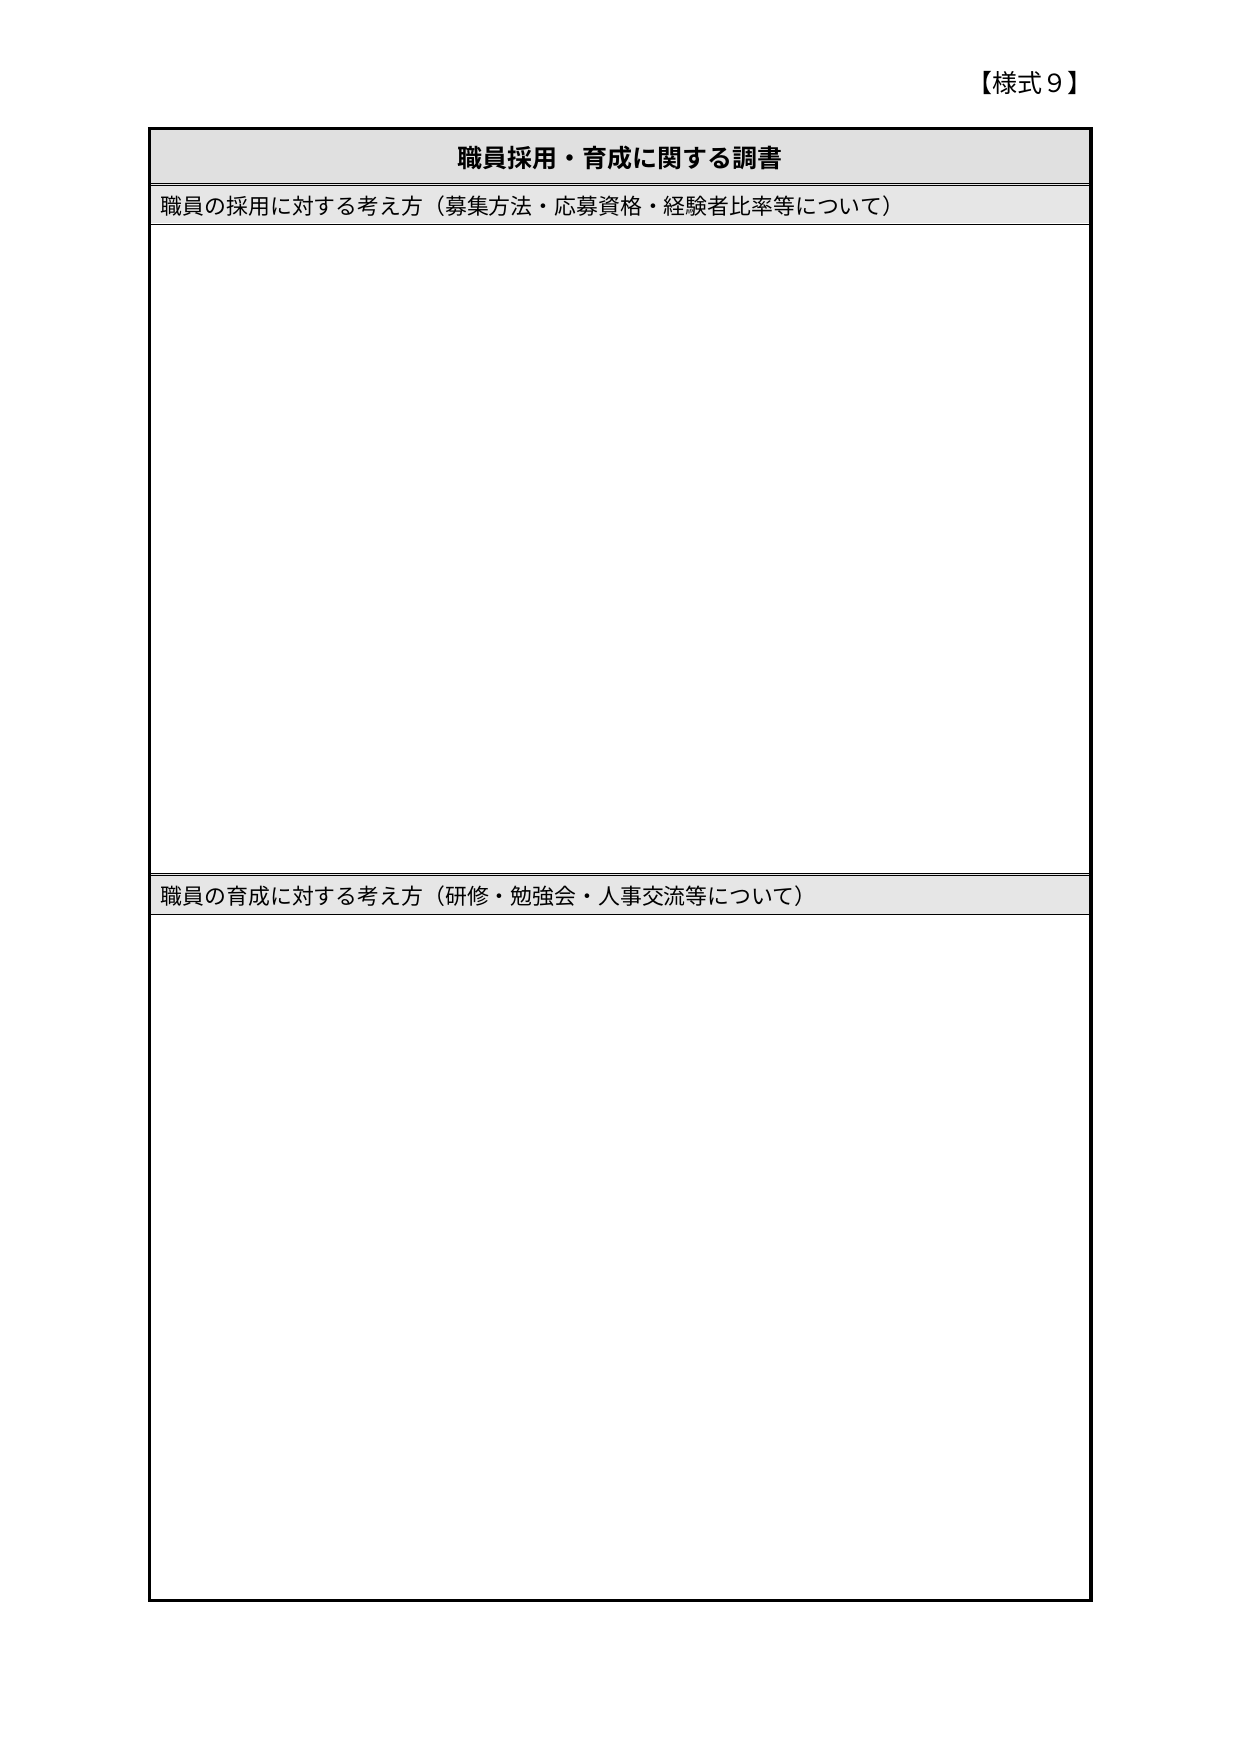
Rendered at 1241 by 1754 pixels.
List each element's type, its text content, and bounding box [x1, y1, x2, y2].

table_header 職員採用・育成に関する調書 [151, 130, 1089, 183]
table_cell [151, 225, 1089, 873]
table_cell 職員の育成に対する考え方（研修・勉強会・人事交流等について） [151, 876, 1089, 914]
table_cell 職員の採用に対する考え方（募集方法・応募資格・経験者比率等について） [151, 186, 1089, 223]
table_cell [151, 915, 1089, 1599]
